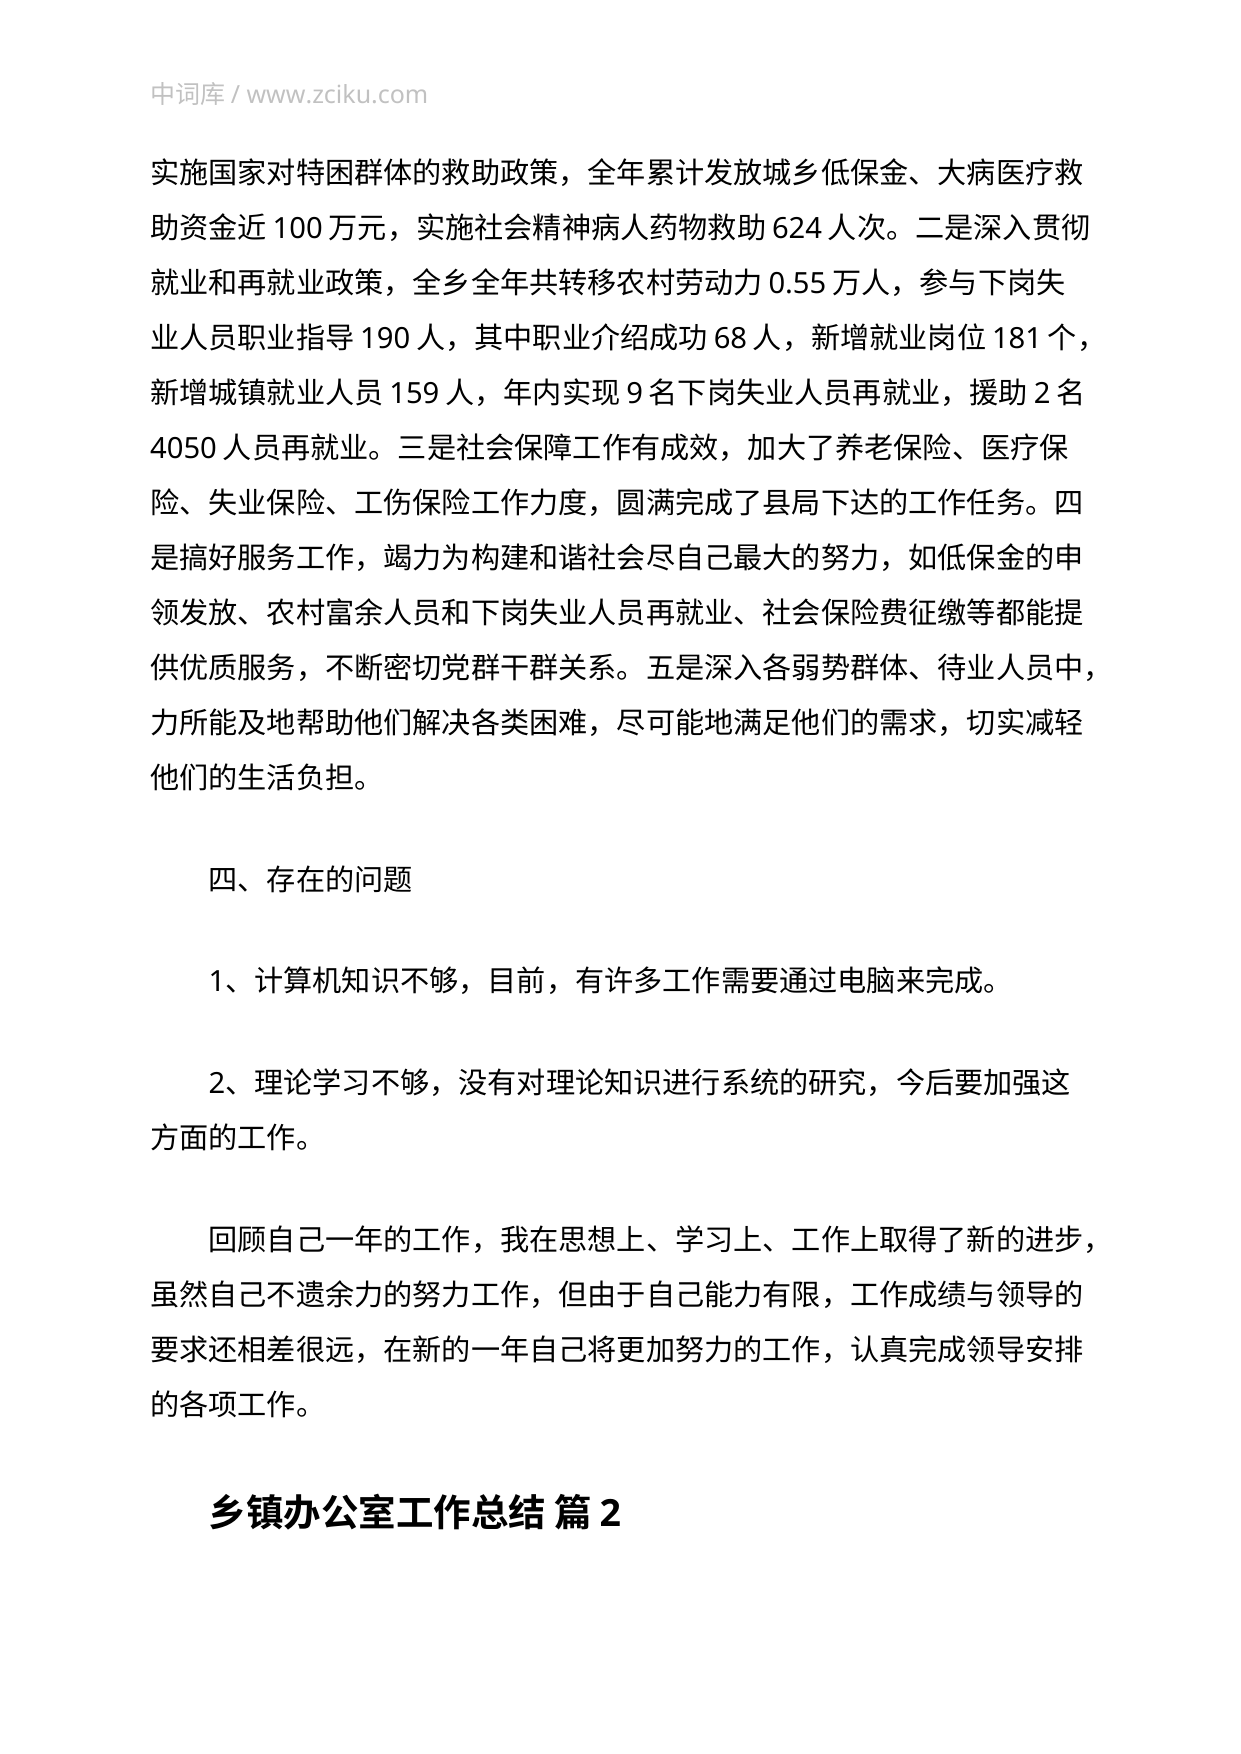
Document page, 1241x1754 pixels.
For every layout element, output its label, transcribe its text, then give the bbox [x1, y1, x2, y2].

text 1、计算机知识不够，目前，有许多工作需要通过电脑来完成。 [150, 958, 1090, 1000]
text 2、理论学习不够，没有对理论知识进行系统的研究，今后要加强这方面的工作。 [150, 1060, 1090, 1157]
text 回顾自己一年的工作，我在思想上、学习上、工作上取得了新的进步，虽然自己不遗余力的努力工作，但由于自己能力有限，工作成绩与领导的要求还相差很远，在新的一年自己将更加努力的工作，认真完成领导安排的各项工作。 [150, 1217, 1090, 1424]
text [150, 150, 1090, 797]
text 乡镇办公室工作总结 篇2 [150, 1483, 1090, 1538]
text 四、存在的问题 [150, 856, 1090, 898]
